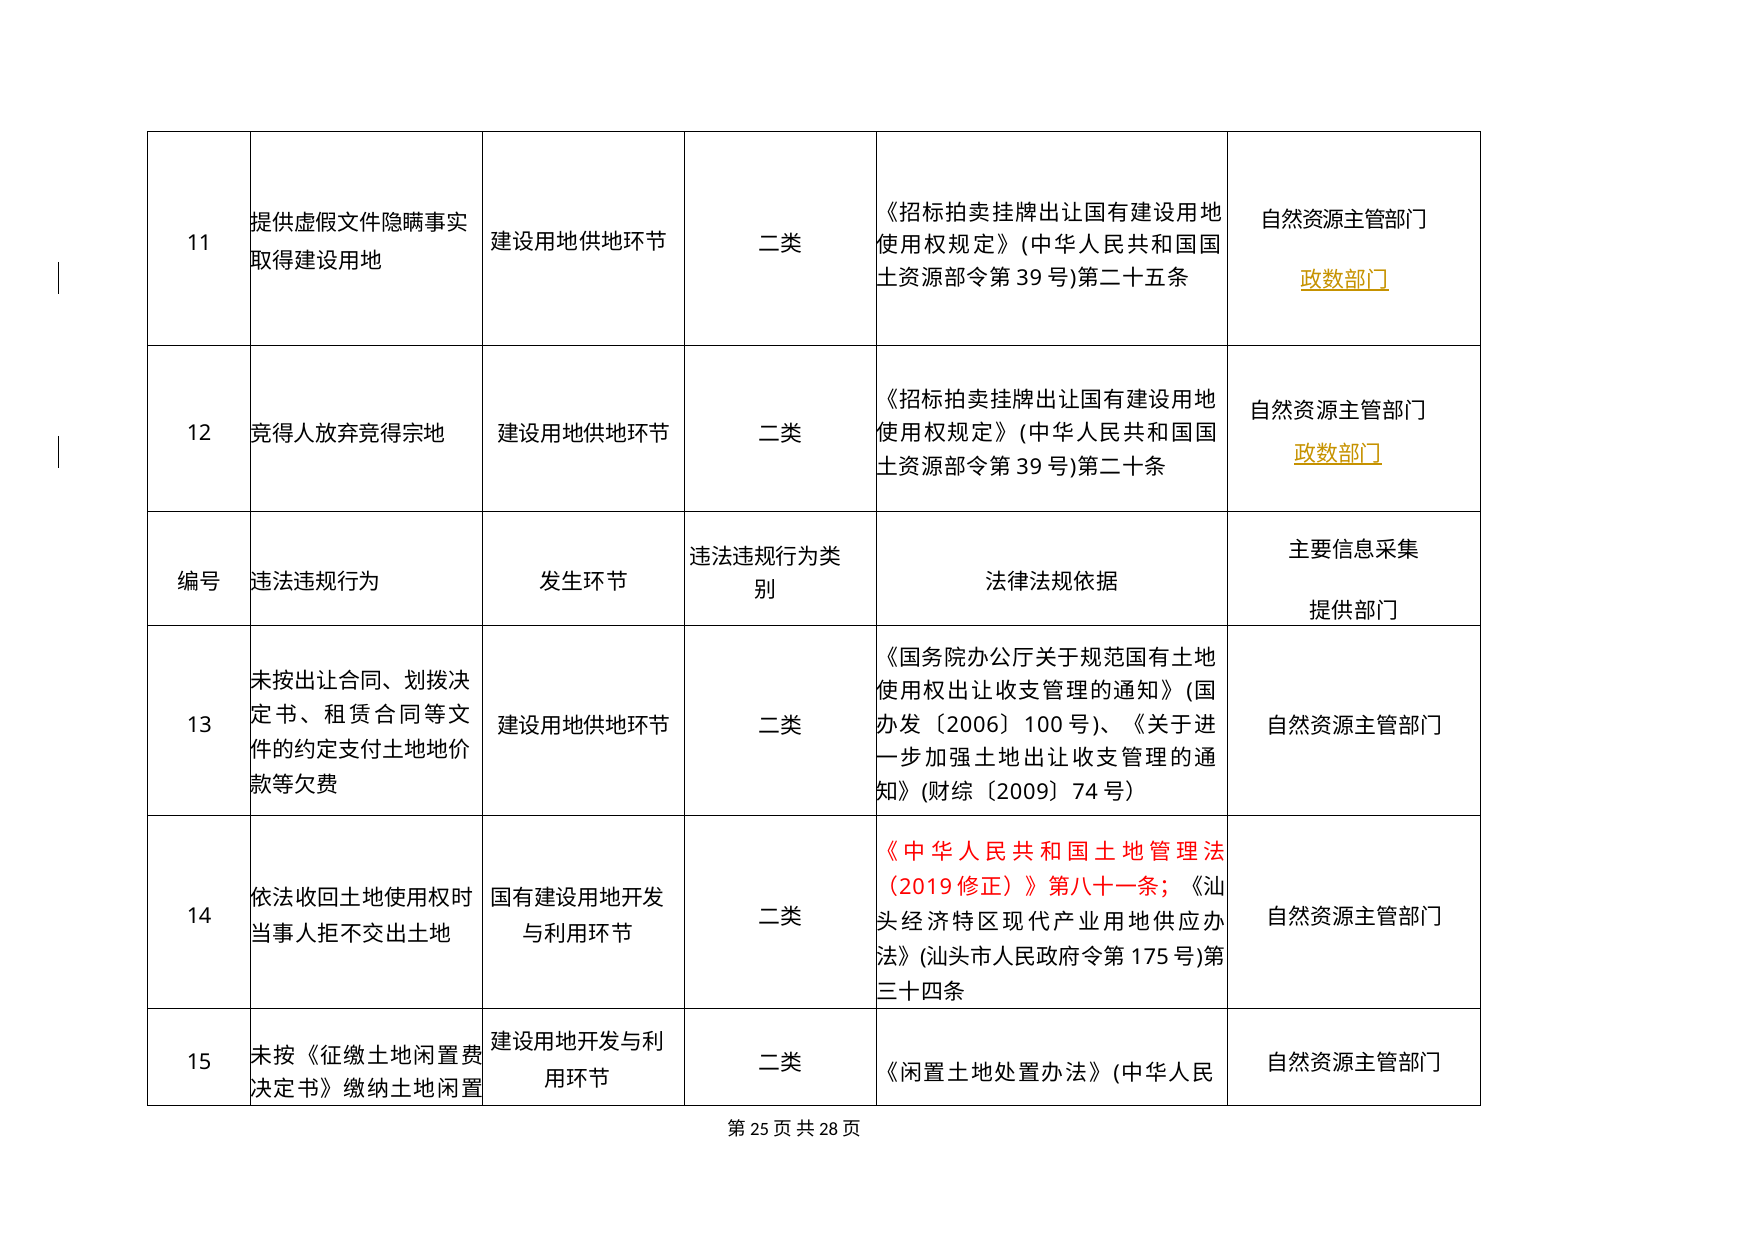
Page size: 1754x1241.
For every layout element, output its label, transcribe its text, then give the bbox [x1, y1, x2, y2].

table_cell 二类 [685, 132, 876, 345]
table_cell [251, 1009, 482, 1105]
table_cell 11 [148, 132, 250, 345]
table_cell 违法违规行为 [251, 512, 482, 625]
table_cell 14 [148, 816, 250, 1008]
table_cell 二类 [685, 1009, 876, 1105]
table_cell 二类 [685, 816, 876, 1008]
table_cell 《国务院办公厅关于规范国有土地使用权出让收支管理的通知》(国办发〔2006〕100号)、《关于进一步加强土地出让收支管理的通知》(财综〔2009〕74号） [877, 626, 1227, 815]
table_cell 自然资源主管部门 [1228, 346, 1480, 511]
table_cell 主要信息采集 提供部门 [1228, 512, 1480, 625]
table_cell 建设用地供地环节 [483, 626, 684, 815]
table_cell 法律法规依据 [877, 512, 1227, 625]
table_cell 提供虚假文件隐瞒事实取得建设用地 [251, 132, 482, 345]
table_cell 未按出让合同、划拨决定书、租赁合同等文件的约定支付土地地价款等欠费 [251, 626, 482, 815]
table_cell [877, 1009, 1227, 1105]
table_cell 自然资源主管部门 [1228, 1009, 1480, 1105]
table_cell 建设用地供地环节 [483, 346, 684, 511]
table_cell 自然资源主管部门 [1228, 626, 1480, 815]
table_cell 发生环节 [483, 512, 684, 625]
table_cell 自然资源主管部门 [1228, 132, 1480, 345]
table_cell 《招标拍卖挂牌出让国有建设用地使用权规定》(中华人民共和国国土资源部令第39号)第二十条 [877, 346, 1227, 511]
table_cell 竞得人放弃竞得宗地 [251, 346, 482, 511]
table_cell 自然资源主管部门 [1228, 816, 1480, 1008]
table_cell 13 [148, 626, 250, 815]
table_cell 《招标拍卖挂牌出让国有建设用地使用权规定》(中华人民共和国国土资源部令第39号)第二十五条 [877, 132, 1227, 345]
table_cell 编号 [148, 512, 250, 625]
table_cell 建设用地开发与利 用环节 [483, 1009, 684, 1105]
table_cell 《中华人民共和国土地管理法（2019修正）》第八十一条；《汕头经济特区现代产业用地供应办法》(汕头市人民政府令第175号)第三十四条 [877, 816, 1227, 1008]
table_cell 二类 [685, 346, 876, 511]
table_cell 依法收回土地使用权时当事人拒不交出土地 [251, 816, 482, 1008]
table_cell 12 [148, 346, 250, 511]
table_cell 15 [148, 1009, 250, 1105]
table_cell 建设用地供地环节 [483, 132, 684, 345]
table_cell 国有建设用地开发与利用环节 [483, 816, 684, 1008]
table_cell 违法违规行为类别 [685, 512, 876, 625]
table_cell 二类 [685, 626, 876, 815]
